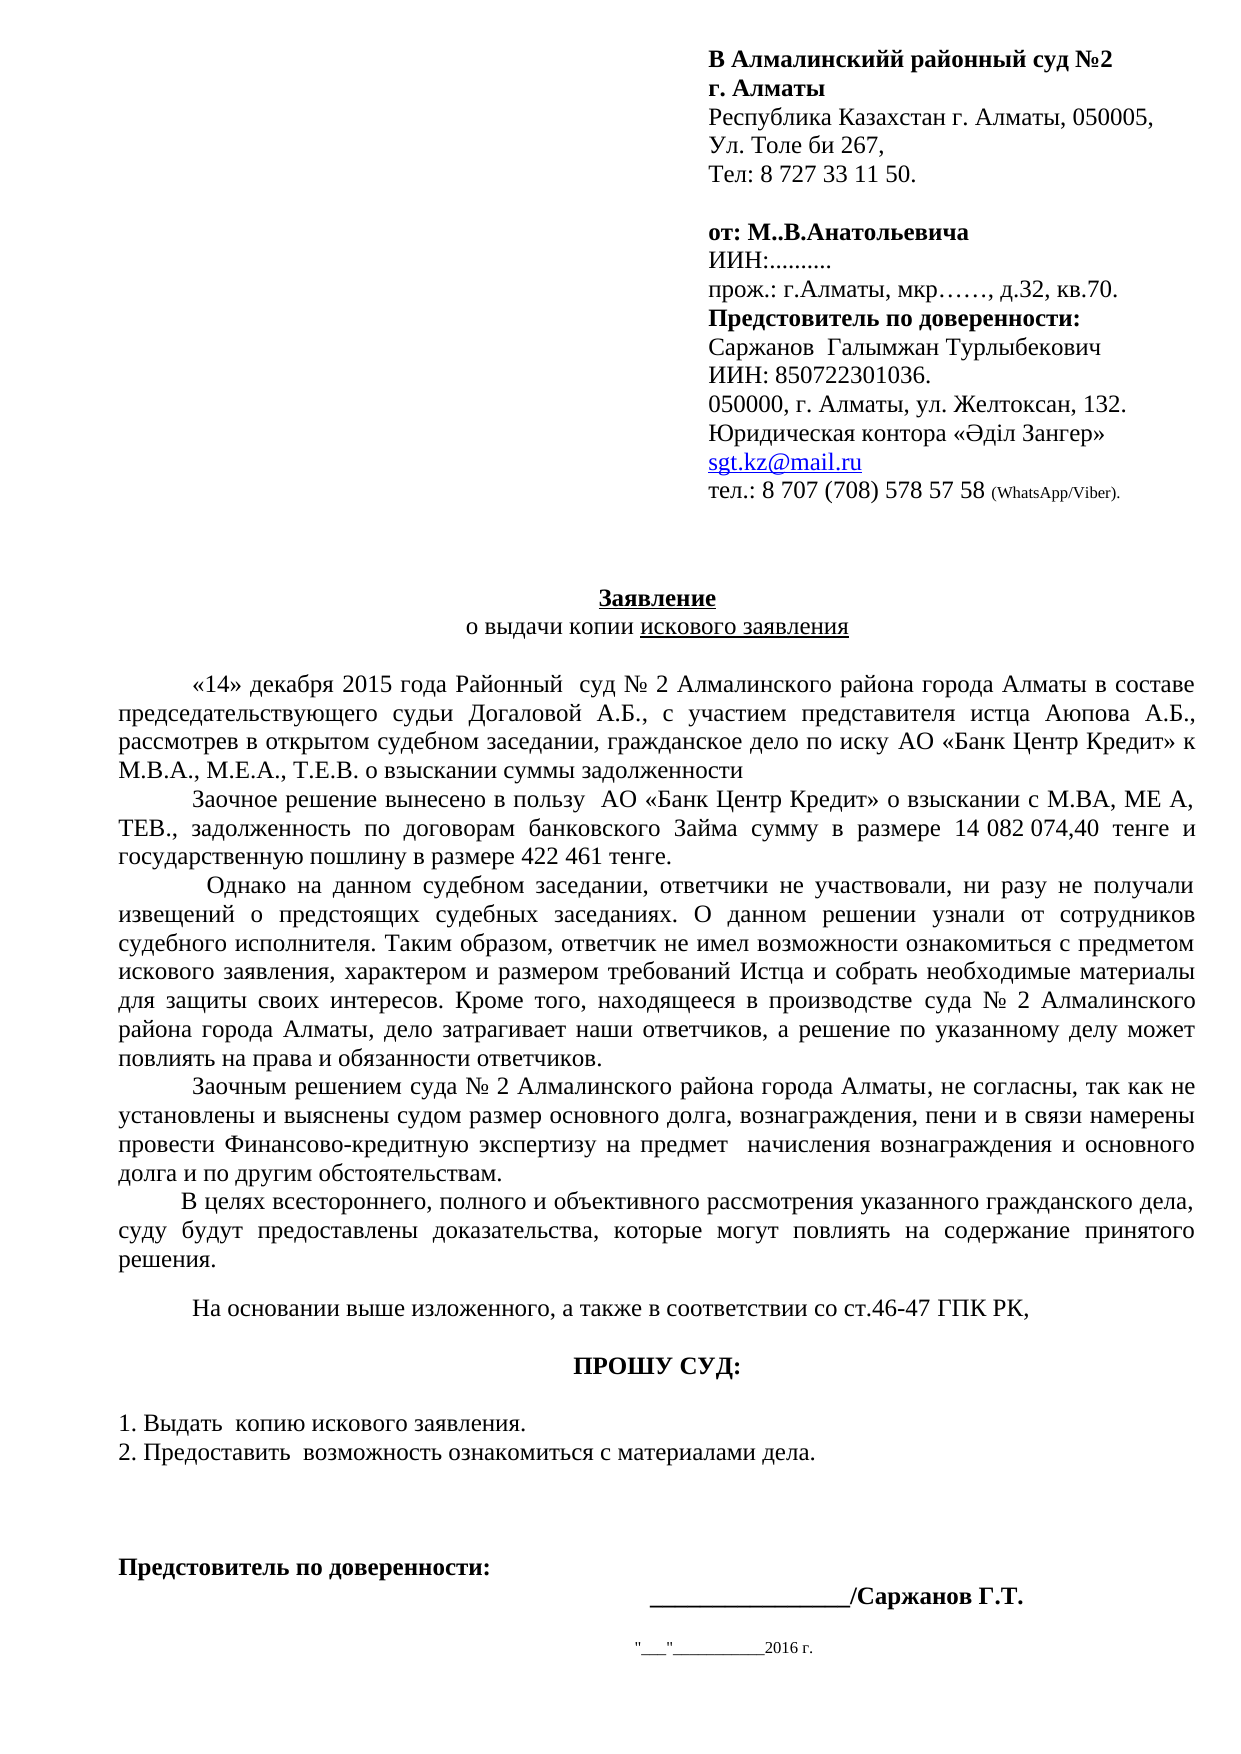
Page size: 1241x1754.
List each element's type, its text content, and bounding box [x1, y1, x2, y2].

text Однако на данном судебном заседании, ответчики не участвовали, ни разу не получали извещений о предстоящих судебных заседаниях. О данном решении узнали от сотрудников судебного исполнителя. Таким образом, ответчик не имел возможности ознакомиться с предметом искового заявления, характером и размером требований Истца и собрать необходимые материалы для защиты своих интересов. Кроме того, находящееся в производстве суда № 2 Алмалинского района города Алматы, дело затрагивает наши ответчиков, а решение по указанному делу может повлиять на права и обязанности ответчиков. [118, 870, 1196, 1071]
text Предстовитель по доверенности: [118, 1552, 1196, 1581]
text о выдачи копии искового заявления [118, 611, 1196, 640]
text «14» декабря 2015 года Районный суд № 2 Алмалинского района города Алматы в составе председательствующего судьи Догаловой А.Б., с участием представителя истца Аюпова А.Б., рассмотрев в открытом судебном заседании, гражданское дело по иску АО «Банк Центр Кредит» к М.В.А., М.Е.А., Т.Е.В. о взыскании суммы задолженности [118, 669, 1196, 784]
text Предстовитель по доверенности: [708, 303, 1196, 332]
text В Алмалинскийй районный суд №2 [650, 44, 1196, 73]
text Заявление [118, 583, 1196, 611]
text 2. Предоставить возможность ознакомиться с материалами дела. [118, 1437, 1196, 1466]
text ПРОШУ СУД: [118, 1351, 1196, 1380]
text ИИН:.......... [650, 246, 1196, 274]
text ИИН: 850722301036. [118, 361, 1196, 389]
text На основании выше изложенного, а также в соответствии со ст.46-47 ГПК РК, [118, 1293, 1196, 1322]
text 050000, г. Алматы, ул. Желтоксан, 132. Юридическая контора «Әділ Зангер» [118, 389, 1196, 447]
text 1. Выдать копию искового заявления. [118, 1408, 1196, 1437]
text прож.: г.Алматы, мкр……, д.32, кв.70. [708, 274, 1196, 303]
text тел.: 8 707 (708) 578 57 58 (WhatsApp/Viber). [118, 476, 1196, 504]
text "___"___________2016 г. [118, 1638, 1196, 1657]
text Республика Казахстан г. Алматы, 050005, [650, 102, 1196, 131]
text В целях всестороннего, полного и объективного рассмотрения указанного гражданского дела, суду будут предоставлены доказательства, которые могут повлиять на содержание принятого решения. [118, 1186, 1196, 1273]
text Заочное решение вынесено в пользу АО «Банк Центр Кредит» о взыскании с М.ВА, МЕ А, ТЕВ., задолженность по договорам банковского Займа сумму в размере 14 082 074,40 тенге и государственную пошлину в размере 422 461 тенге. [118, 784, 1196, 870]
text Заочным решением суда № 2 Алмалинского района города Алматы, не согласны, так как не установлены и выяснены судом размер основного долга, вознаграждения, пени и в связи намерены провести Финансово-кредитную экспертизу на предмет начисления вознаграждения и основного долга и по другим обстоятельствам. [118, 1071, 1196, 1186]
text ________________/Саржанов Г.Т. [650, 1581, 1196, 1610]
text sgt.kz@mail.ru [634, 447, 1196, 476]
text Тел: 8 727 33 11 50. [650, 159, 1196, 188]
text от: М..В.Анатольевича [650, 217, 1196, 246]
text Ул. Толе би 267, [650, 131, 1196, 159]
text Саржанов Галымжан Турлыбекович [118, 332, 1196, 361]
text г. Алматы [650, 73, 1196, 102]
